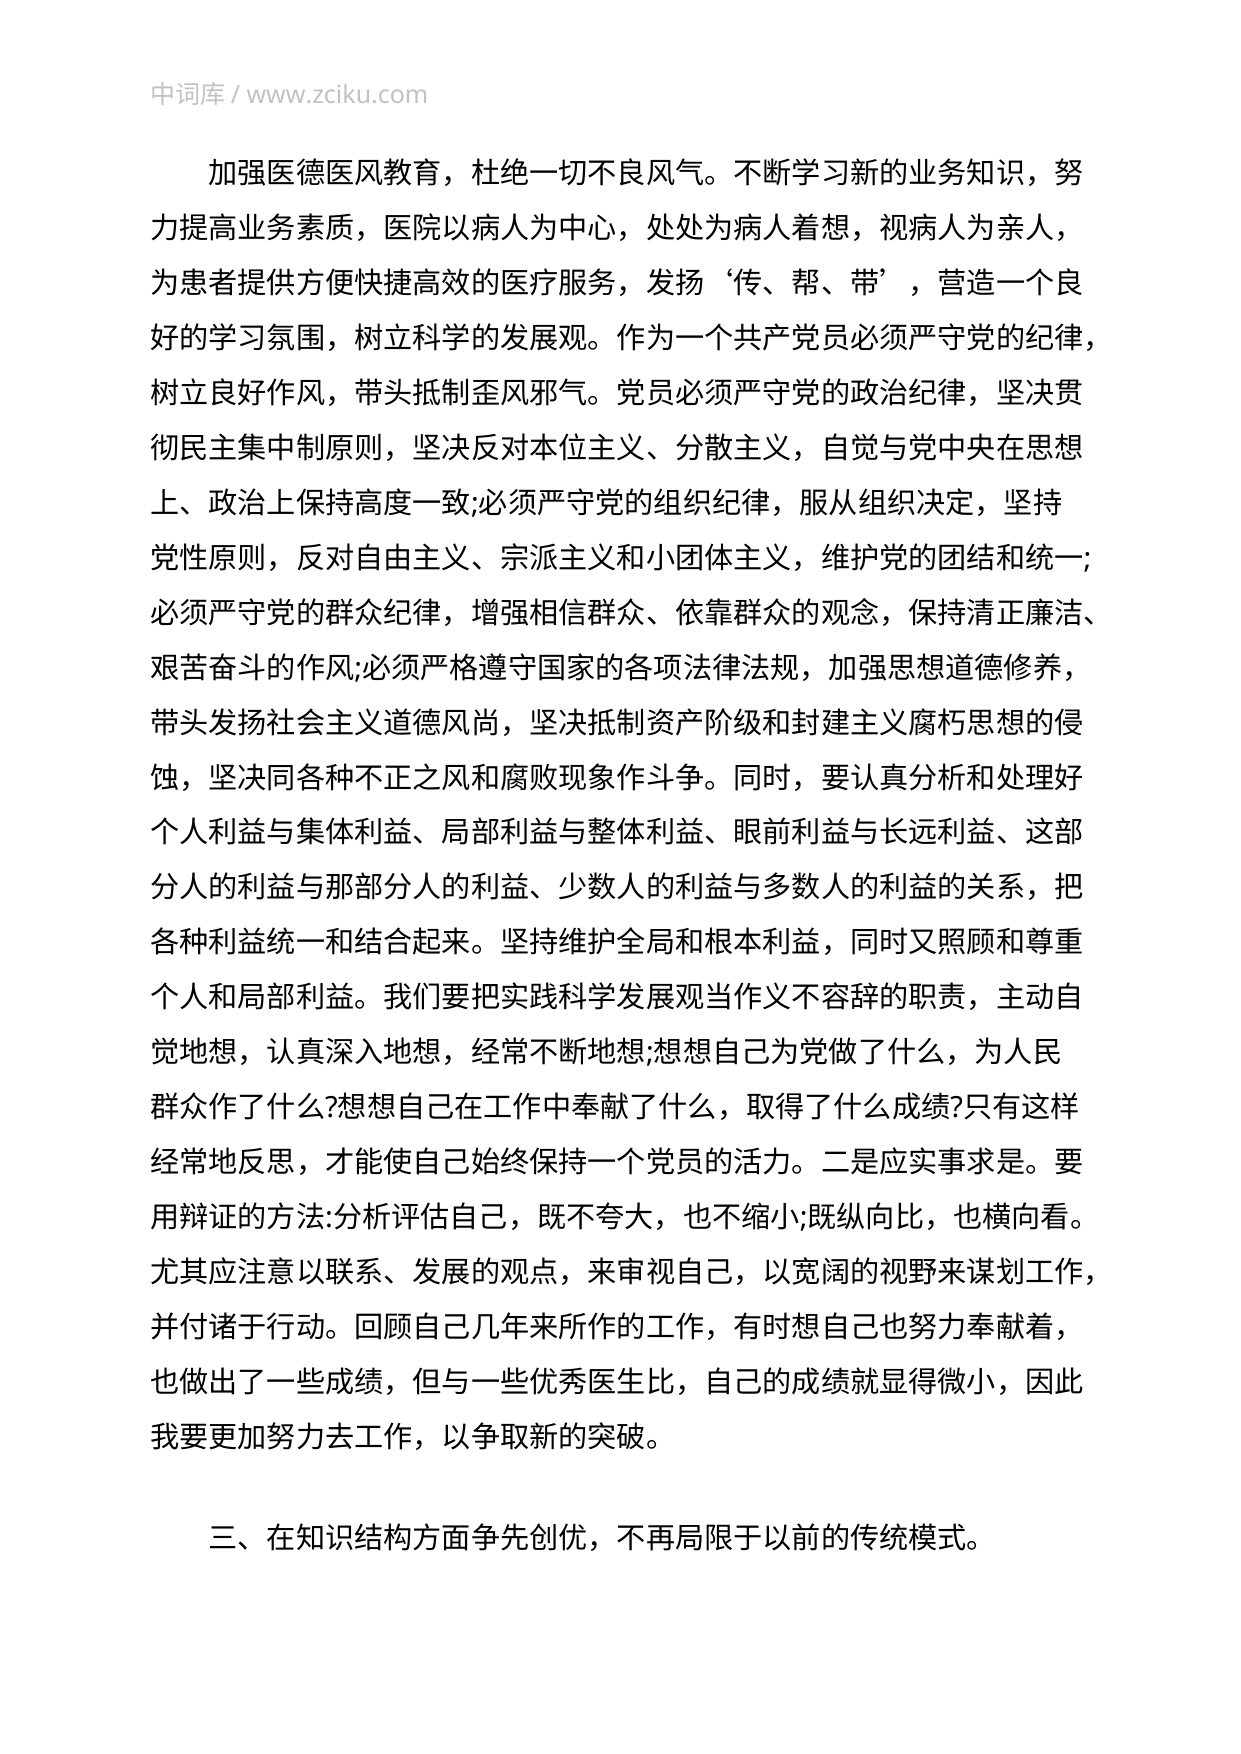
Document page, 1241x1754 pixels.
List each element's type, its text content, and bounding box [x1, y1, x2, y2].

text 三、在知识结构方面争先创优，不再局限于以前的传统模式。 [150, 1515, 1090, 1557]
text 加强医德医风教育，杜绝一切不良风气。不断学习新的业务知识，努力提高业务素质，医院以病人为中心，处处为病人着想，视病人为亲人，为患者提供方便快捷高效的医疗服务，发扬‘传、帮、带’，营造一个良好的学习氛围，树立科学的发展观。作为一个共产党员必须严守党的纪律，树立良好作风，带头抵制歪风邪气。党员必须严守党的政治纪律，坚决贯彻民主集中制原则，坚决反对本位主义、分散主义，自觉与党中央在思想上、政治上保持高度一致;必须严守党的组织纪律，服从组织决定，坚持党性原则，反对自由主义、宗派主义和小团体主义，维护党的团结和统一;必须严守党的群众纪律，增强相信群众、依靠群众的观念，保持清正廉洁、艰苦奋斗的作风;必须严格遵守国家的各项法律法规，加强思想道德修养，带头发扬社会主义道德风尚，坚决抵制资产阶级和封建主义腐朽思想的侵蚀，坚决同各种不正之风和腐败现象作斗争。同时，要认真分析和处理好个人利益与集体利益、局部利益与整体利益、眼前利益与长远利益、这部分人的利益与那部分人的利益、少数人的利益与多数人的利益的关系，把各种利益统一和结合起来。坚持维护全局和根本利益，同时又照顾和尊重个人和局部利益。我们要把实践科学发展观当作义不容辞的职责，主动自觉地想，认真深入地想，经常不断地想;想想自己为党做了什么，为人民群众作了什么?想想自己在工作中奉献了什么，取得了什么成绩?只有这样经常地反思，才能使自己始终保持一个党员的活力。二是应实事求是。要用辩证的方法:分析评估自己，既不夸大，也不缩小;既纵向比，也横向看。尤其应注意以联系、发展的观点，来审视自己，以宽阔的视野来谋划工作，并付诸于行动。回顾自己几年来所作的工作，有时想自己也努力奉献着，也做出了一些成绩，但与一些优秀医生比，自己的成绩就显得微小，因此我要更加努力去工作，以争取新的突破。 [150, 150, 1090, 1456]
